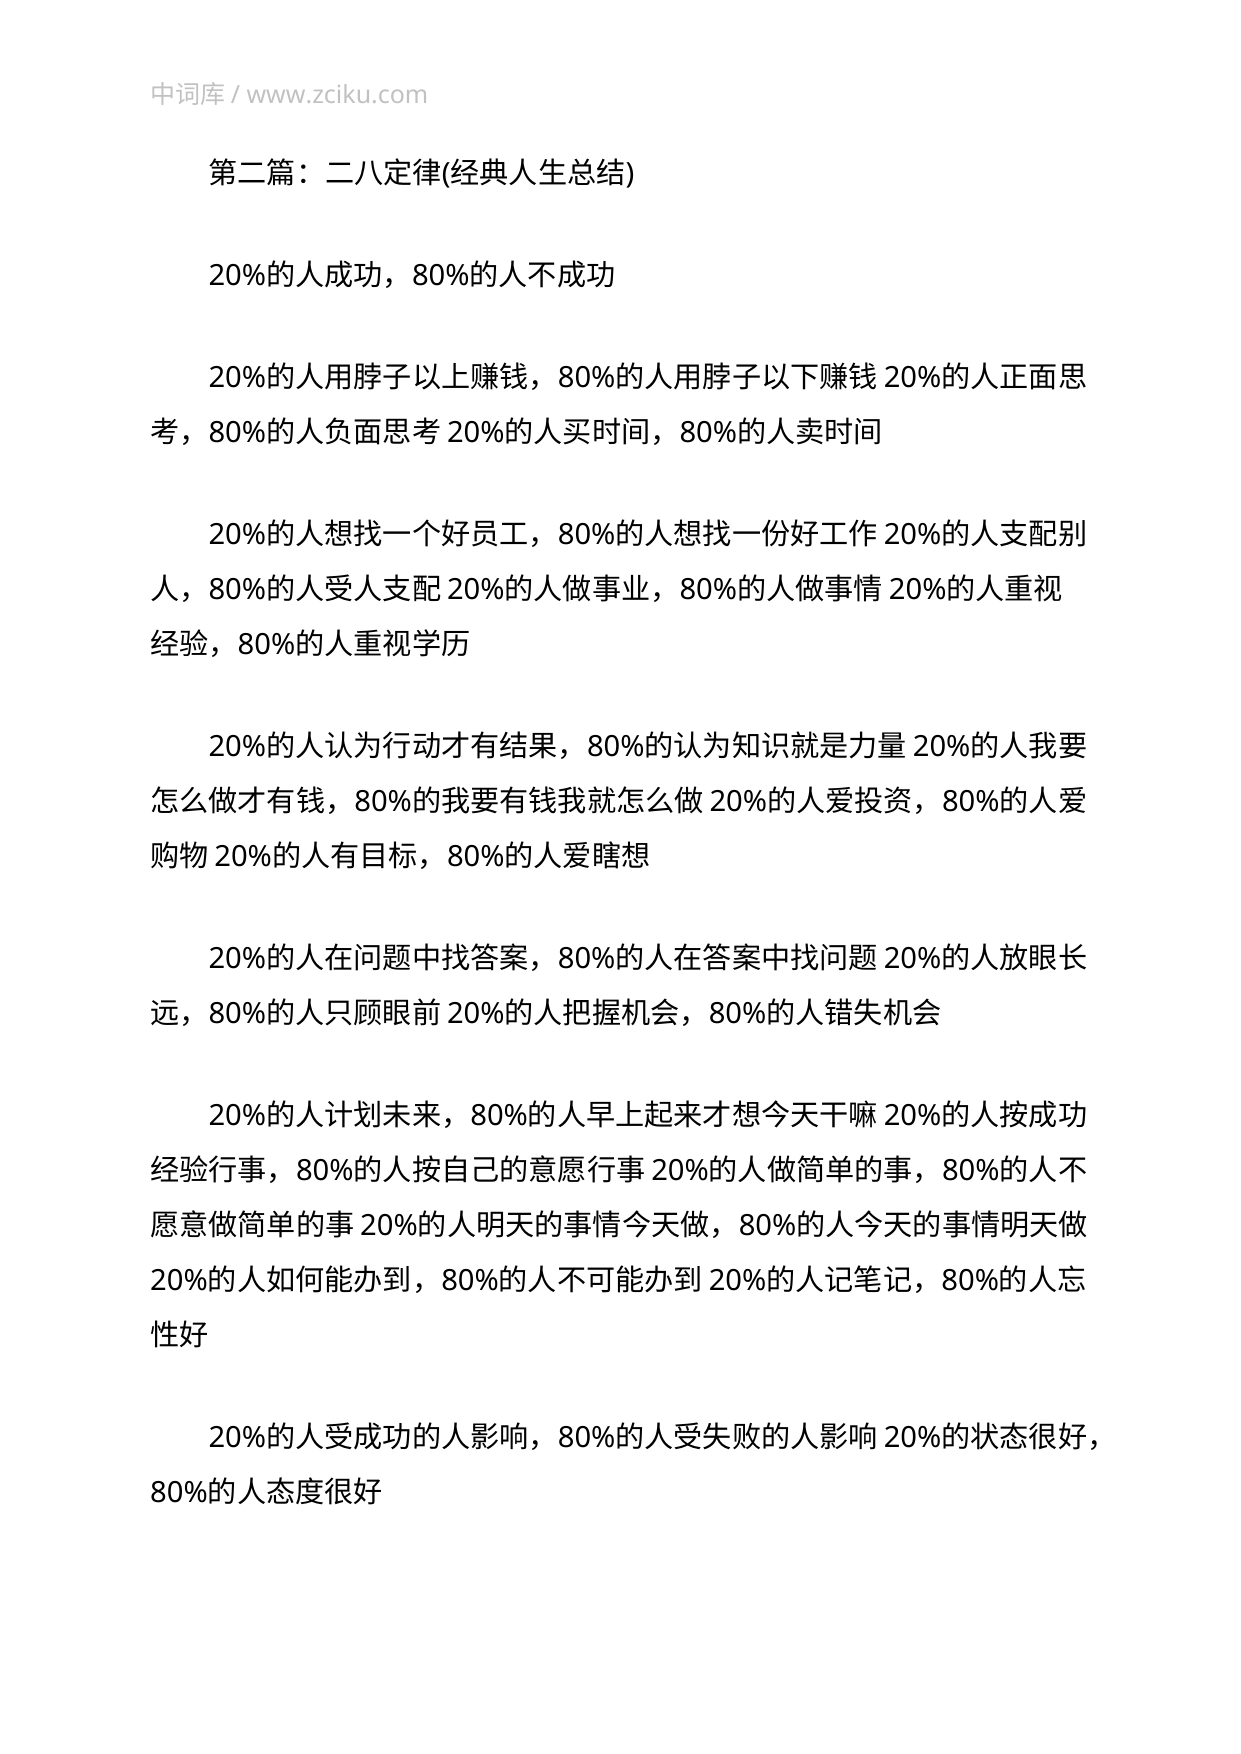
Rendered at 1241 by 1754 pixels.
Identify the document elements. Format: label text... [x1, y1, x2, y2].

text 20%的人用脖子以上赚钱，80%的人用脖子以下赚钱20%的人正面思考，80%的人负面思考20%的人买时间，80%的人卖时间 [150, 354, 1090, 451]
text 20%的人想找一个好员工，80%的人想找一份好工作20%的人支配别人，80%的人受人支配20%的人做事业，80%的人做事情20%的人重视经验，80%的人重视学历 [150, 511, 1090, 663]
text 20%的人认为行动才有结果，80%的认为知识就是力量20%的人我要怎么做才有钱，80%的我要有钱我就怎么做20%的人爱投资，80%的人爱购物20%的人有目标，80%的人爱瞎想 [150, 723, 1090, 875]
text 20%的人受成功的人影响，80%的人受失败的人影响20%的状态很好，80%的人态度很好 [150, 1414, 1090, 1511]
text 20%的人在问题中找答案，80%的人在答案中找问题20%的人放眼长远，80%的人只顾眼前20%的人把握机会，80%的人错失机会 [150, 935, 1090, 1032]
text 20%的人计划未来，80%的人早上起来才想今天干嘛20%的人按成功经验行事，80%的人按自己的意愿行事20%的人做简单的事，80%的人不愿意做简单的事20%的人明天的事情今天做，80%的人今天的事情明天做20%的人如何能办到，80%的人不可能办到20%的人记笔记，80%的人忘性好 [150, 1092, 1090, 1354]
text 20%的人成功，80%的人不成功 [150, 252, 1090, 294]
text 第二篇：二八定律(经典人生总结) [150, 150, 1090, 192]
